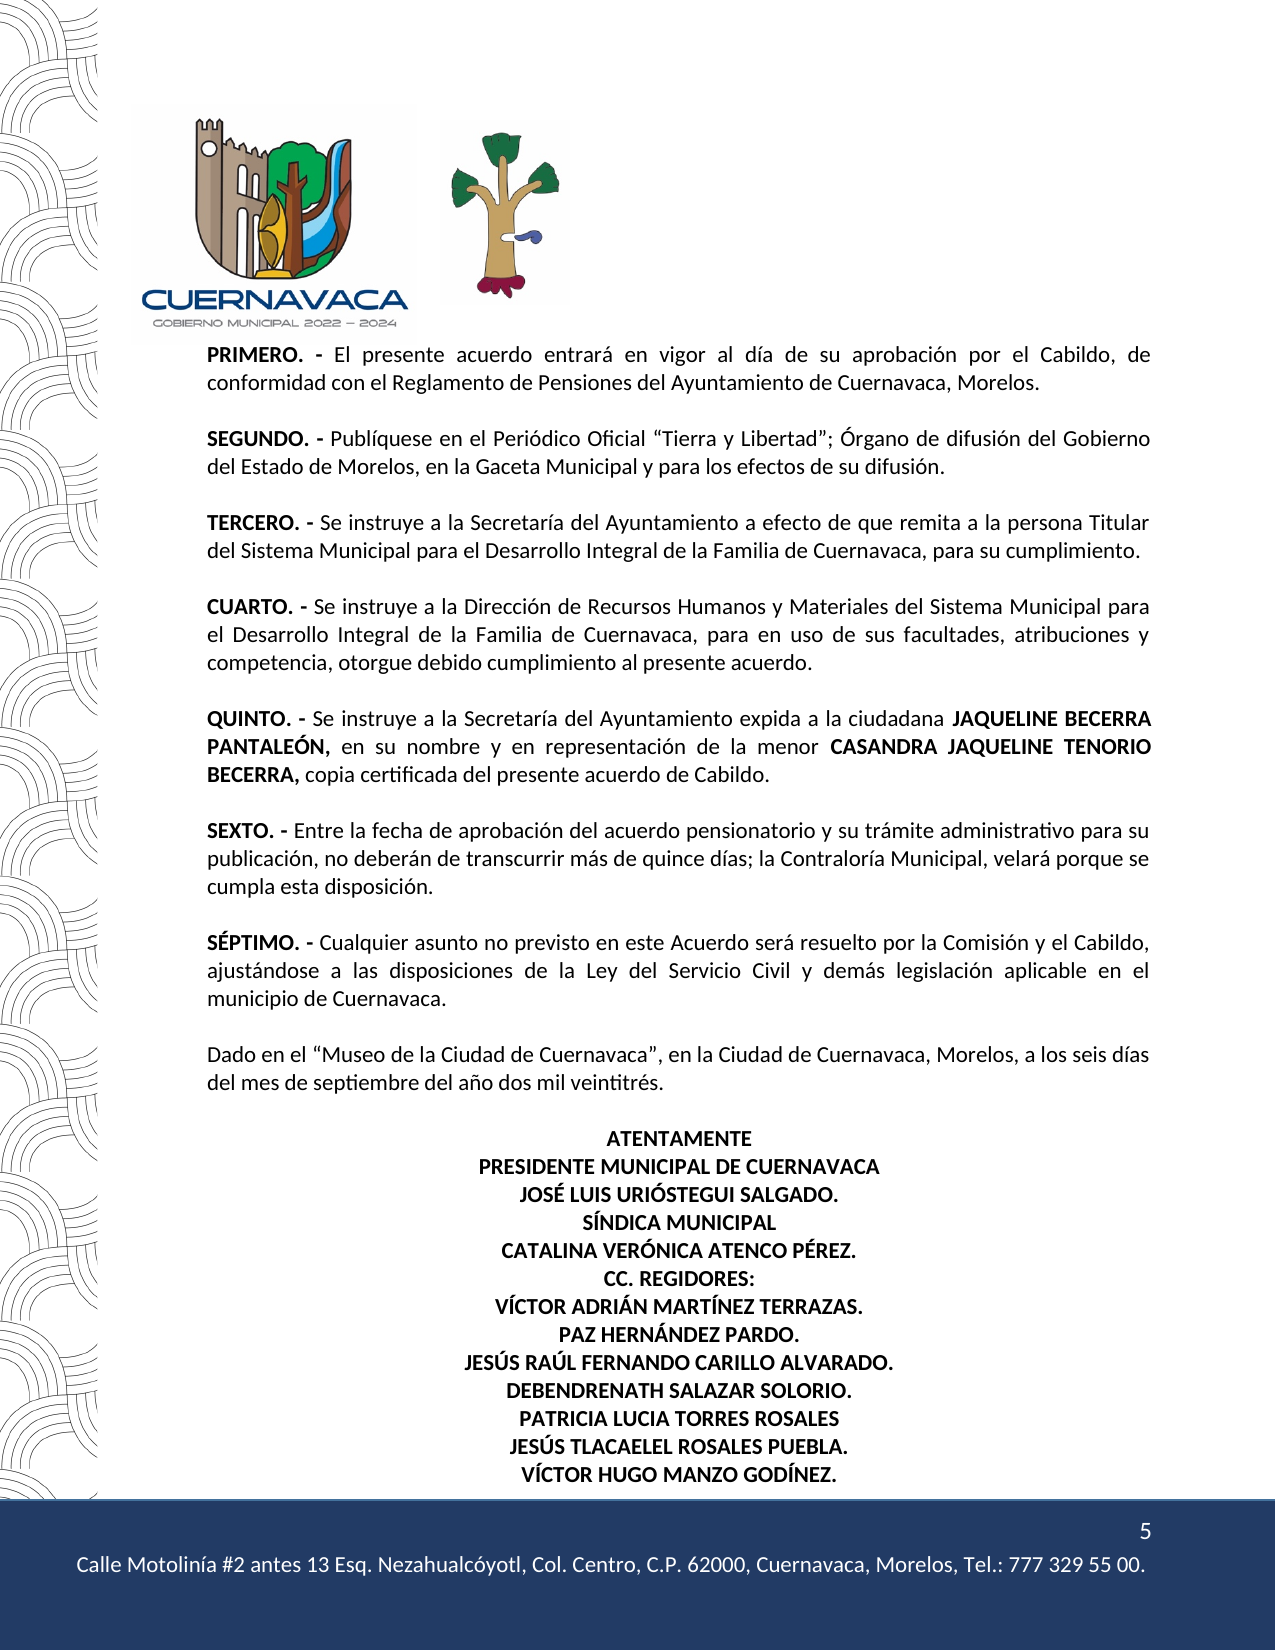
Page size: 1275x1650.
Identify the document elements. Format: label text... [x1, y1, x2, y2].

text CUARTO. - Se instruye a la Dirección de Recursos Humanos y Materiales del Sistema Municipal para el Desarrollo Integral de la Familia de Cuernavaca, para en uso de sus facultades, atribuciones y competencia, otorgue debido cumplimiento al presente acuerdo. [207, 592, 1152, 676]
text JOSÉ LUIS URIÓSTEGUI SALGADO. [207, 1180, 1152, 1208]
text SEXTO. - Entre la fecha de aprobación del acuerdo pensionatorio y su trámite administrativo para su publicación, no deberán de transcurrir más de quince días; la Contraloría Municipal, velará porque se cumpla esta disposición. [207, 816, 1152, 900]
text QUINTO. - Se instruye a la Secretaría del Ayuntamiento expida a la ciudadana JAQUELINE BECERRA PANTALEÓN, en su nombre y en representación de la menor CASANDRA JAQUELINE TENORIO BECERRA, copia certificada del presente acuerdo de Cabildo. [207, 704, 1152, 788]
text PAZ HERNÁNDEZ PARDO. [207, 1320, 1152, 1348]
text Dado en el “Museo de la Ciudad de Cuernavaca”, en la Ciudad de Cuernavaca, Morelos, a los seis días del mes de septiembre del año dos mil veintitrés. [207, 1040, 1152, 1096]
text PATRICIA LUCIA TORRES ROSALES [207, 1404, 1152, 1432]
text SÉPTIMO. - Cualquier asunto no previsto en este Acuerdo será resuelto por la Comisión y el Cabildo, ajustándose a las disposiciones de la Ley del Servicio Civil y demás legislación aplicable en el municipio de Cuernavaca. [207, 928, 1152, 1012]
text ATENTAMENTE [207, 1124, 1152, 1152]
picture [440, 120, 570, 305]
text TERCERO. - Se instruye a la Secretaría del Ayuntamiento a efecto de que remita a la persona Titular del Sistema Municipal para el Desarrollo Integral de la Familia de Cuernavaca, para su cumplimiento. [207, 508, 1152, 564]
text PRIMERO. - El presente acuerdo entrará en vigor al día de su aprobación por el Cabildo, de conformidad con el Reglamento de Pensiones del Ayuntamiento de Cuernavaca, Morelos. [207, 340, 1152, 396]
text JESÚS TLACAELEL ROSALES PUEBLA. [207, 1432, 1152, 1461]
picture [130, 104, 418, 345]
text DEBENDRENATH SALAZAR SOLORIO. [207, 1376, 1152, 1404]
text CC. REGIDORES: [207, 1264, 1152, 1292]
text JESÚS RAÚL FERNANDO CARILLO ALVARADO. [207, 1348, 1152, 1376]
text SEGUNDO. - Publíquese en el Periódico Oficial “Tierra y Libertad”; Órgano de difusión del Gobierno del Estado de Morelos, en la Gaceta Municipal y para los efectos de su difusión. [207, 424, 1152, 480]
text SÍNDICA MUNICIPAL [207, 1208, 1152, 1236]
text VÍCTOR ADRIÁN MARTÍNEZ TERRAZAS. [207, 1292, 1152, 1320]
picture [0, 0, 98, 1499]
text VÍCTOR HUGO MANZO GODÍNEZ. [207, 1461, 1152, 1488]
text CATALINA VERÓNICA ATENCO PÉREZ. [207, 1236, 1152, 1264]
text PRESIDENTE MUNICIPAL DE CUERNAVACA [207, 1152, 1152, 1180]
